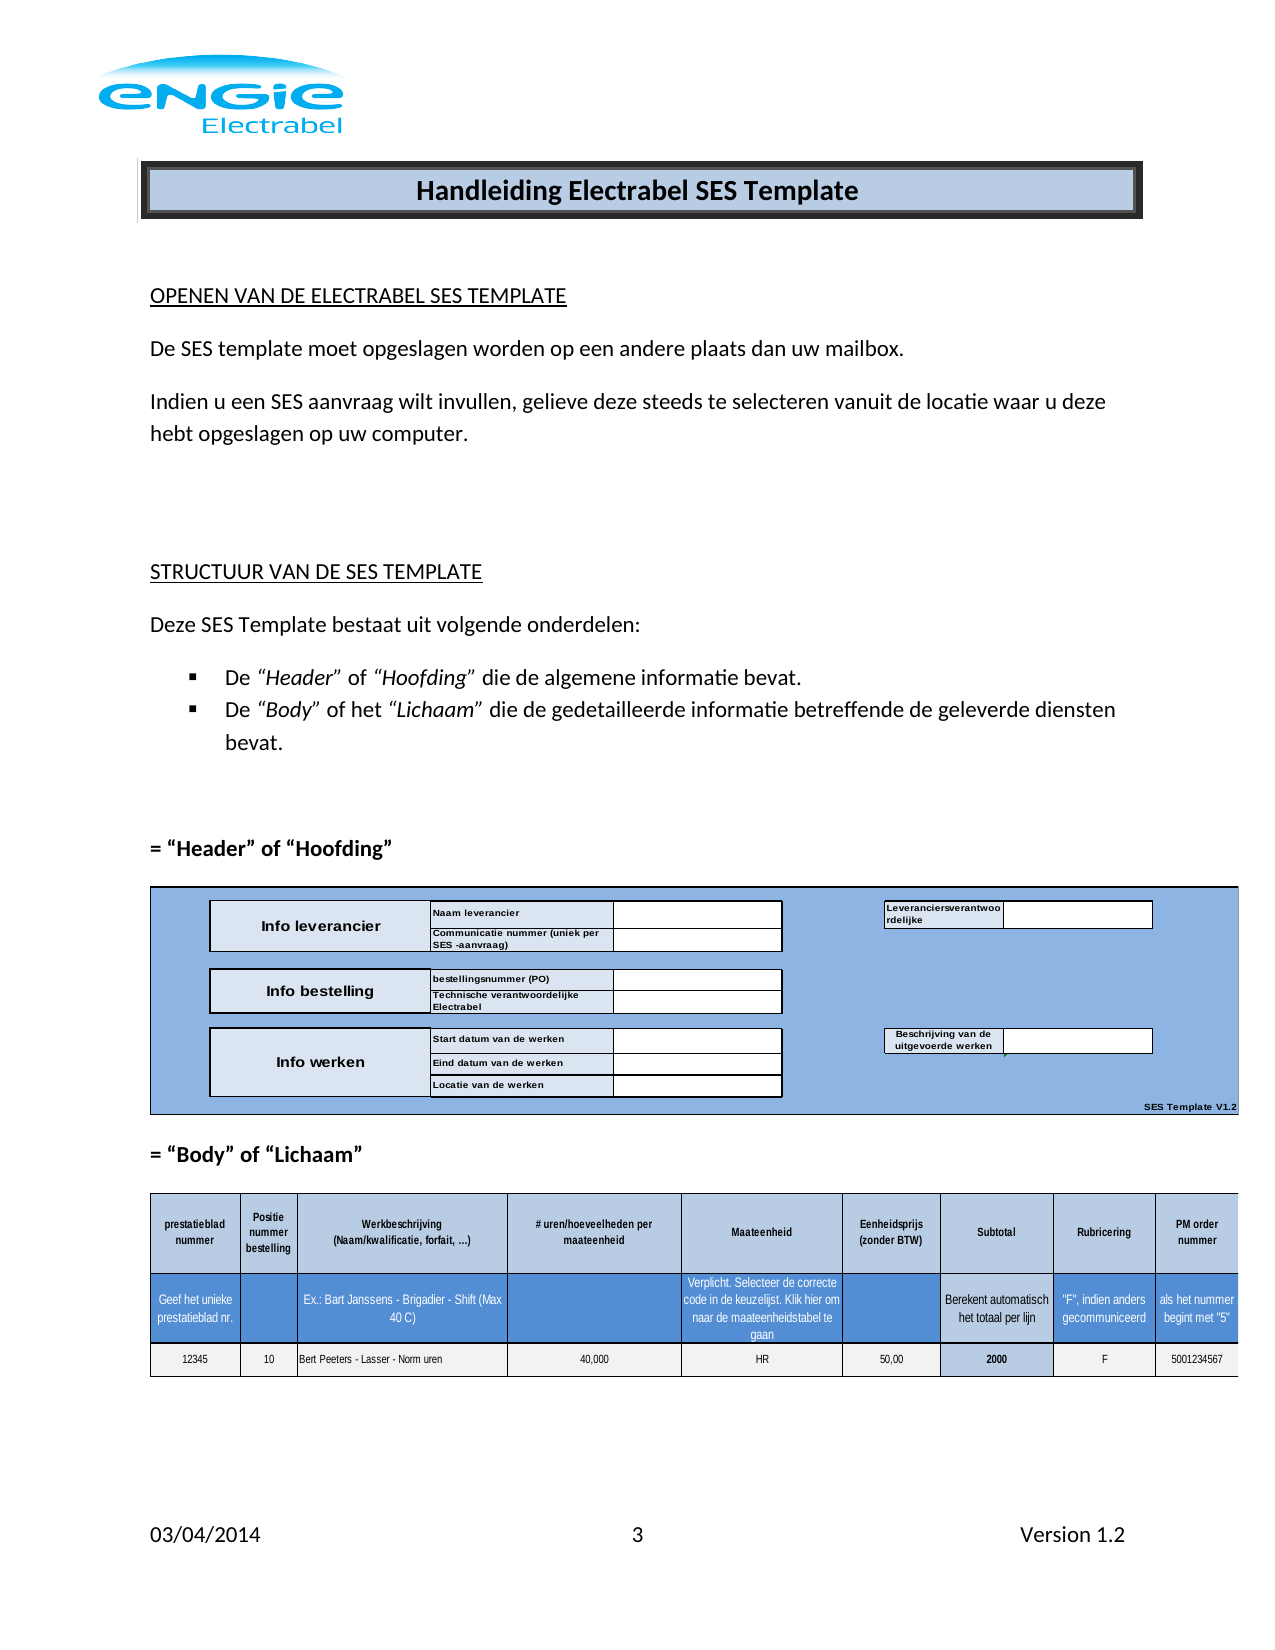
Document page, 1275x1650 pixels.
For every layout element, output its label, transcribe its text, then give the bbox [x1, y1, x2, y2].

text Handleiding Electrabel SES Template [150, 170, 1133, 210]
text = “Body” of “Lichaam” [150, 1140, 1125, 1168]
list De “Body” of het “Lichaam” die de gedetailleerde informatie betreffende de geleverde diensten bevat. [187, 696, 1125, 756]
text Deze SES Template bestaat uit volgende onderdelen: [150, 610, 1125, 638]
text OPENEN VAN DE ELECTRABEL SES TEMPLATE [150, 281, 1125, 309]
list De “Header” of “Hoofding” die de algemene informatie bevat. [187, 663, 1125, 691]
text Indien u een SES aanvraag wilt invullen, gelieve deze steeds te selecteren vanuit de locatie waar u deze hebt opgeslagen op uw computer. [150, 387, 1125, 447]
text = “Header” of “Hoofding” [150, 834, 1125, 862]
picture [1, 0, 416, 147]
text De SES template moet opgeslagen worden op een andere plaats dan uw mailbox. [150, 334, 1125, 362]
text STRUCTUUR VAN DE SES TEMPLATE [150, 557, 1125, 585]
